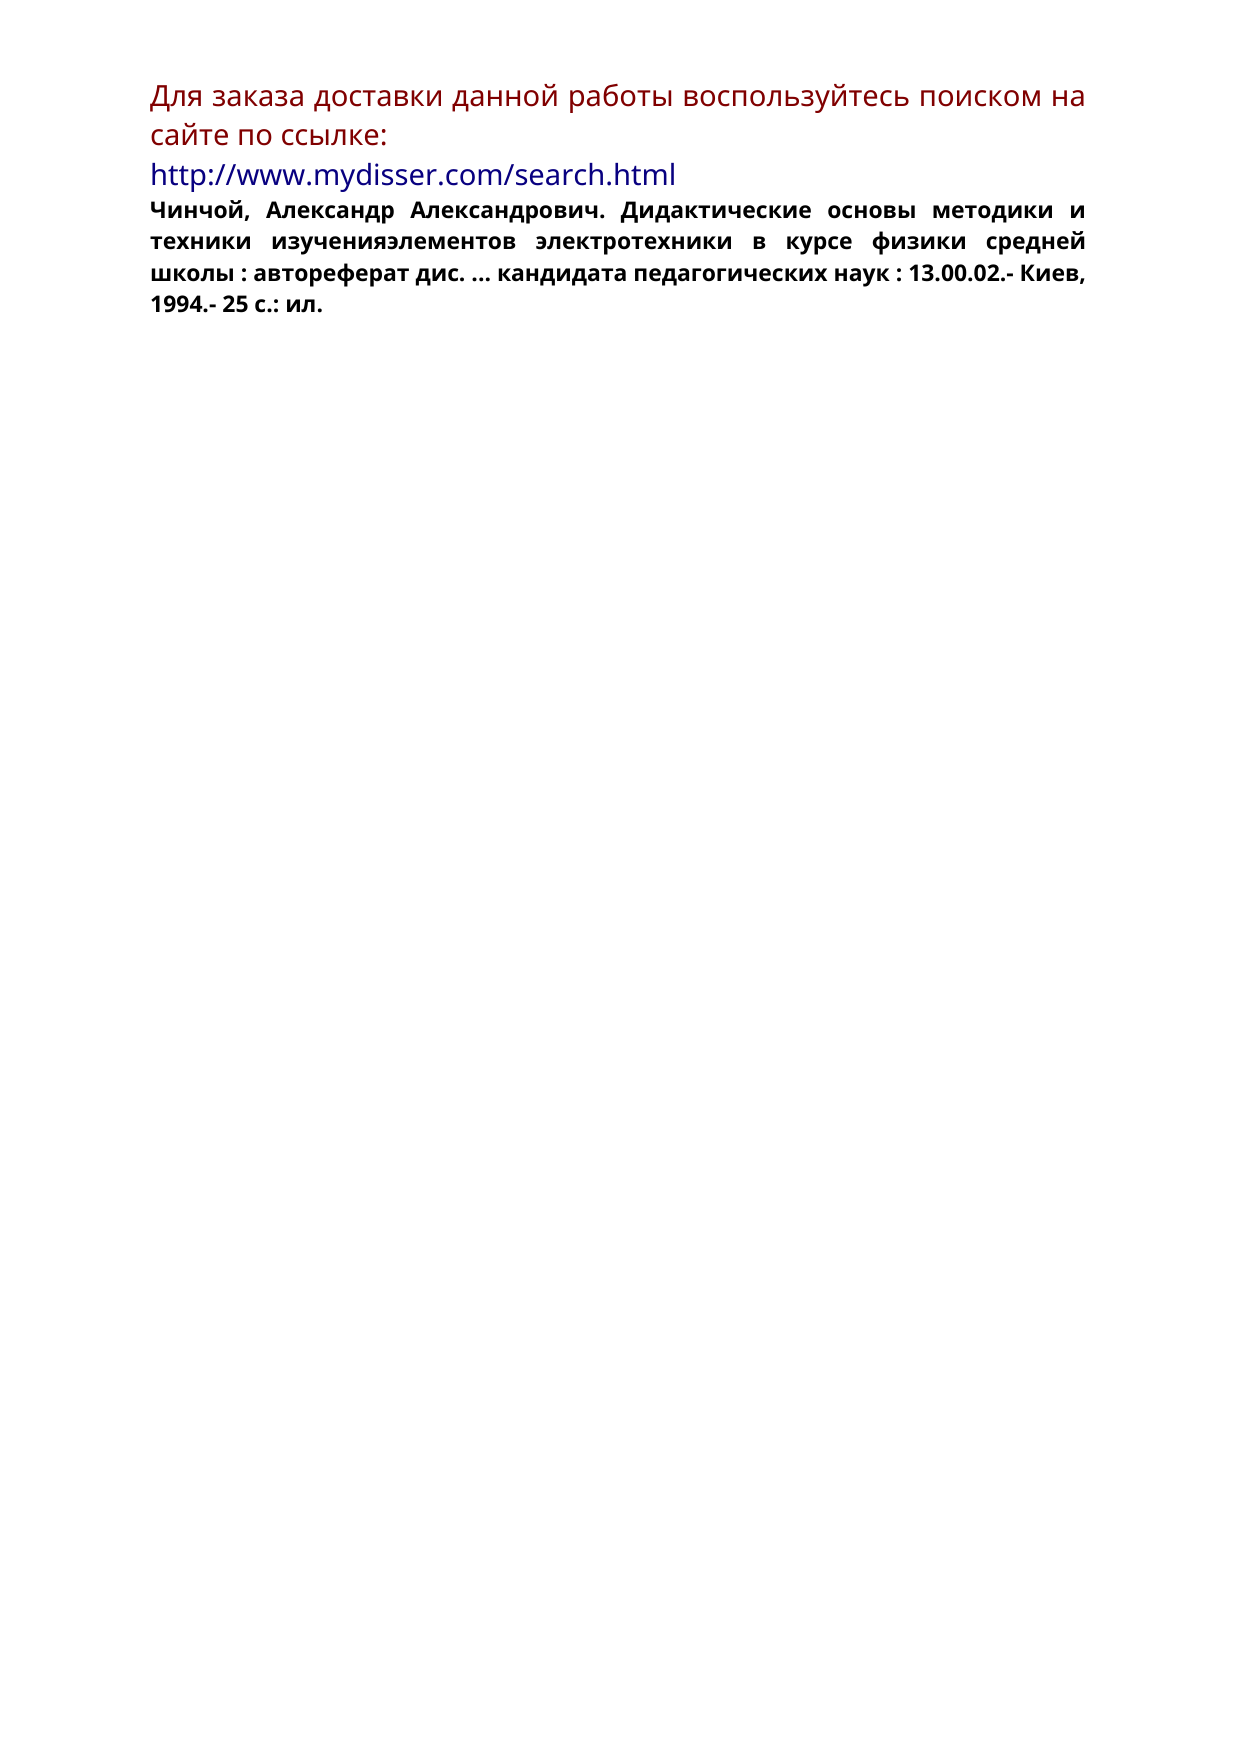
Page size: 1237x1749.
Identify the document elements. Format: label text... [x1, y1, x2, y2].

text Чинчой, Александр Александрович. Дидактические основы методики и техники изученияэлементов электротехники в курсе физики средней школы : автореферат дис. ... кандидата педагогических наук : 13.00.02.- Киев, 1994.- 25 с.: ил. [150, 194, 1086, 319]
